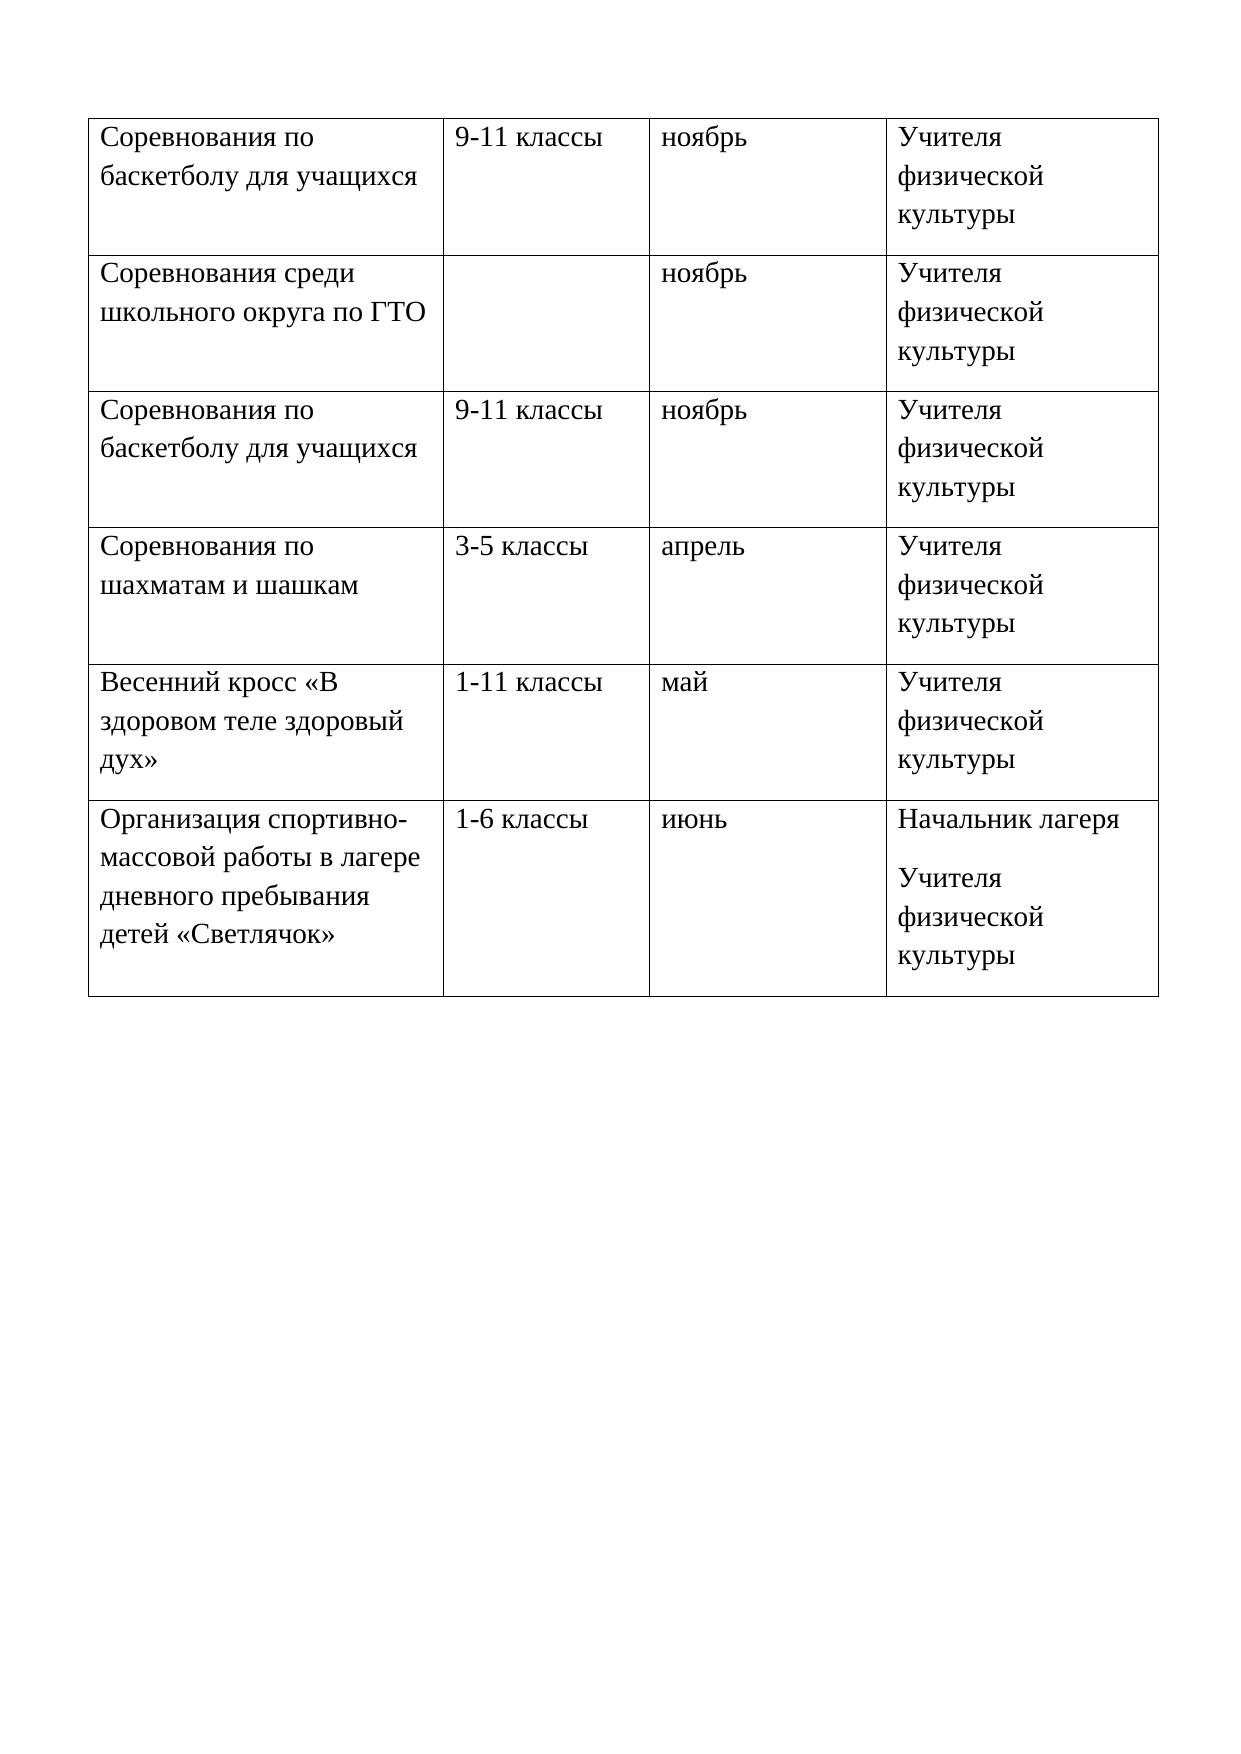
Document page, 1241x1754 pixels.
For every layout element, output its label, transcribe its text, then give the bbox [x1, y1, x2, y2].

table_cell Соревнования по баскетболу для учащихся [89, 392, 443, 527]
table_cell июнь [650, 801, 886, 996]
table_cell 3-5 классы [444, 528, 649, 663]
table_cell Учителя физической культуры [887, 528, 1158, 663]
table_cell ноябрь [650, 256, 886, 391]
table_cell Организация спортивно-массовой работы в лагере дневного пребывания детей «Светлячок» [89, 801, 443, 996]
table_cell 1-6 классы [444, 801, 649, 996]
table_cell май [650, 665, 886, 800]
table_cell апрель [650, 528, 886, 663]
table_cell Учителя физической культуры [887, 256, 1158, 391]
table_cell [444, 256, 649, 391]
table_cell Начальник лагеря Учителя физической культуры [887, 801, 1158, 996]
table_cell Соревнования по шахматам и шашкам [89, 528, 443, 663]
table_cell Соревнования по баскетболу для учащихся [89, 119, 443, 254]
table_cell 9-11 классы [444, 119, 649, 254]
table_cell Весенний кросс «В здоровом теле здоровый дух» [89, 665, 443, 800]
table_cell ноябрь [650, 119, 886, 254]
table_cell Учителя физической культуры [887, 392, 1158, 527]
table_cell 1-11 классы [444, 665, 649, 800]
table_cell 9-11 классы [444, 392, 649, 527]
table_cell ноябрь [650, 392, 886, 527]
table_cell Учителя физической культуры [887, 665, 1158, 800]
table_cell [887, 119, 1158, 254]
table_cell Соревнования среди школьного округа по ГТО [89, 256, 443, 391]
